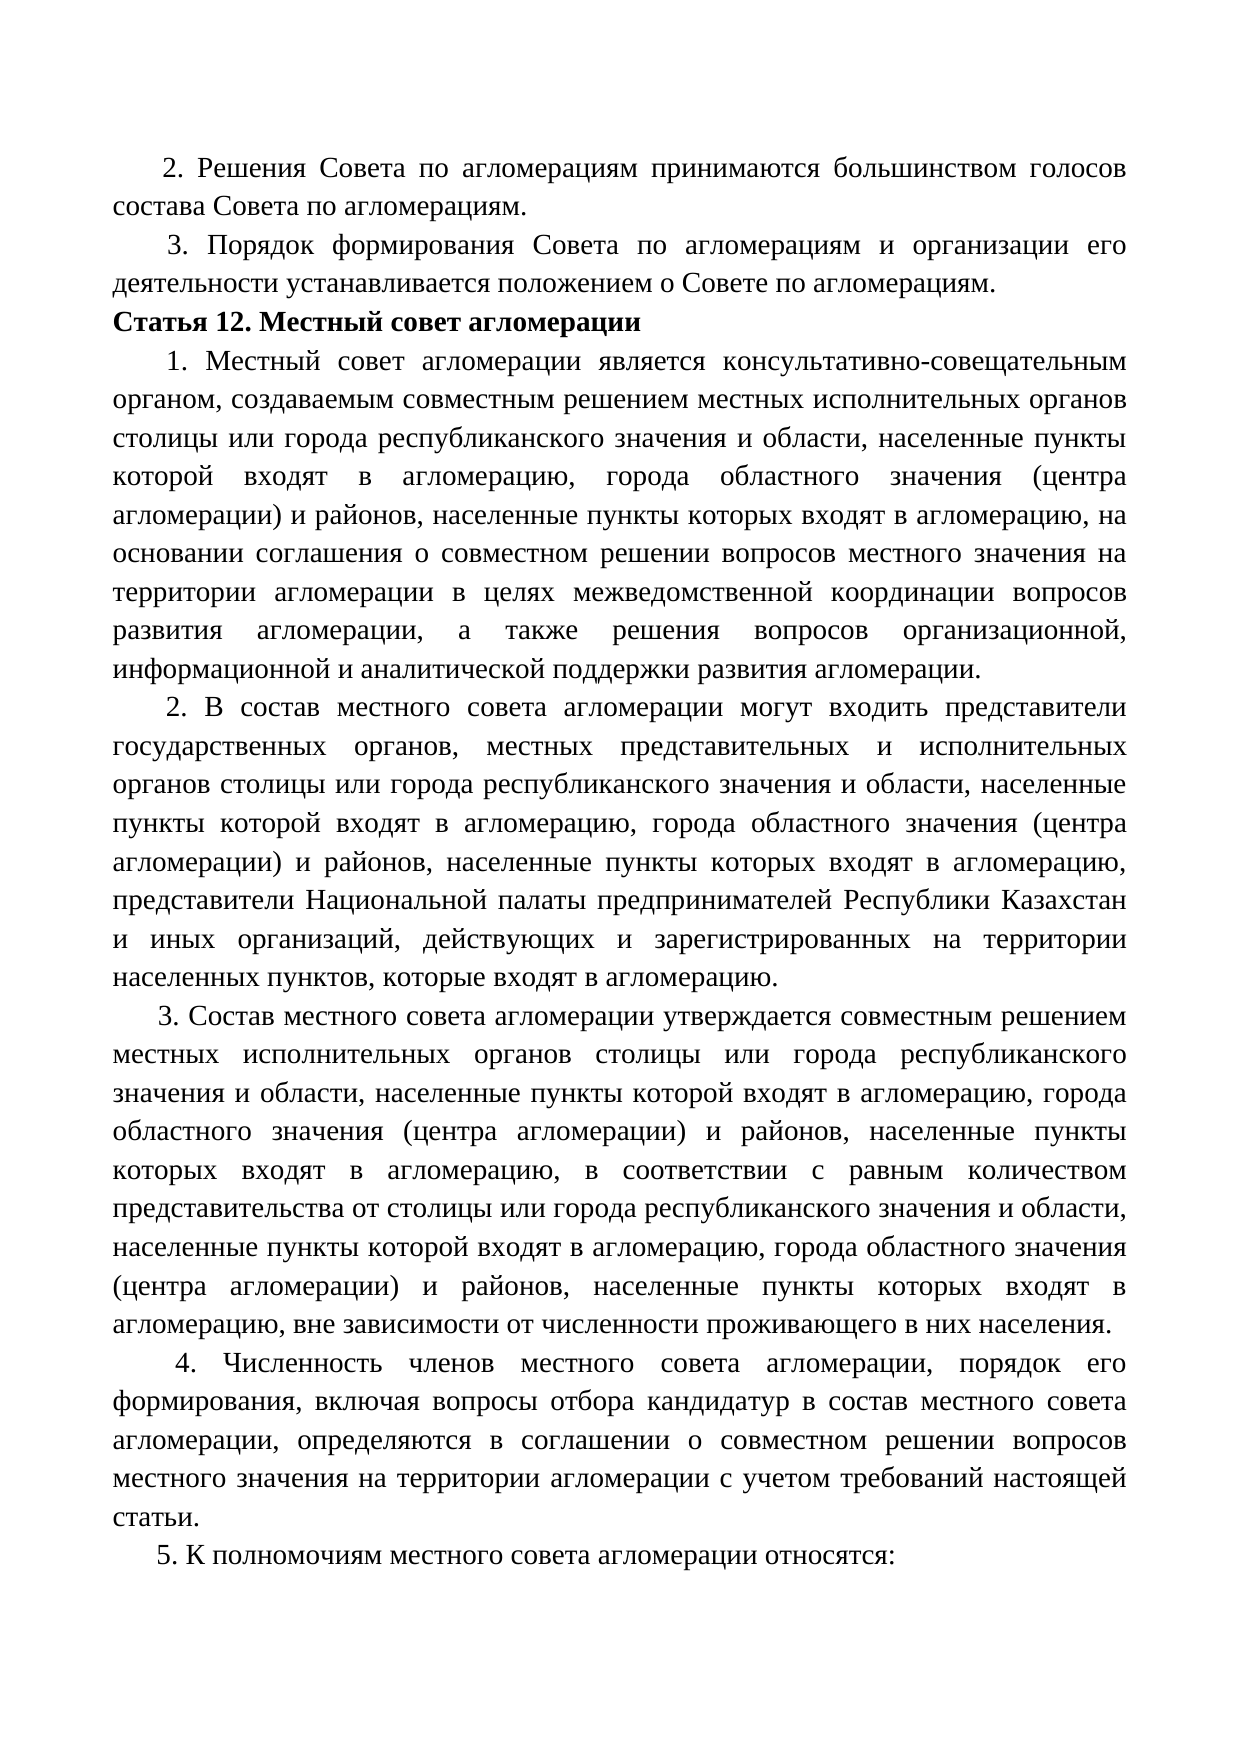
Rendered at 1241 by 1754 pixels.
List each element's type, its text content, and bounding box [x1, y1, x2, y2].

text Статья 12. Местный совет агломерации [112, 304, 1128, 338]
text 2. В состав местного совета агломерации могут входить представители государственных органов, местных представительных и исполнительных органов столицы или города республиканского значения и области, населенные пункты которой входят в агломерацию, города областного значения (центра агломерации) и районов, населенные пункты которых входят в агломерацию, представители Национальной палаты предпринимателей Республики Казахстан и иных организаций, действующих и зарегистрированных на территории населенных пунктов, которые входят в агломерацию. [112, 689, 1128, 993]
text 2. Решения Совета по агломерациям принимаются большинством голосов состава Совета по агломерациям. [112, 150, 1128, 222]
text 3. Порядок формирования Совета по агломерациям и организации его деятельности устанавливается положением о Совете по агломерациям. [112, 227, 1128, 299]
text 5. К полномочиям местного совета агломерации относятся: [112, 1537, 1128, 1571]
text 4. Численность членов местного совета агломерации, порядок его формирования, включая вопросы отбора кандидатур в состав местного совета агломерации, определяются в соглашении о совместном решении вопросов местного значения на территории агломерации с учетом требований настоящей статьи. [112, 1345, 1128, 1532]
text 1. Местный совет агломерации является консультативно-совещательным органом, создаваемым совместным решением местных исполнительных органов столицы или города республиканского значения и области, населенные пункты которой входят в агломерацию, города областного значения (центра агломерации) и районов, населенные пункты которых входят в агломерацию, на основании соглашения о совместном решении вопросов местного значения на территории агломерации в целях межведомственной координации вопросов развития агломерации, а также решения вопросов организационной, информационной и аналитической поддержки развития агломерации. [112, 343, 1128, 684]
text 3. Состав местного совета агломерации утверждается совместным решением местных исполнительных органов столицы или города республиканского значения и области, населенные пункты которой входят в агломерацию, города областного значения (центра агломерации) и районов, населенные пункты которых входят в агломерацию, в соответствии с равным количеством представительства от столицы или города республиканского значения и области, населенные пункты которой входят в агломерацию, города областного значения (центра агломерации) и районов, населенные пункты которых входят в агломерацию, вне зависимости от численности проживающего в них населения. [112, 998, 1128, 1340]
